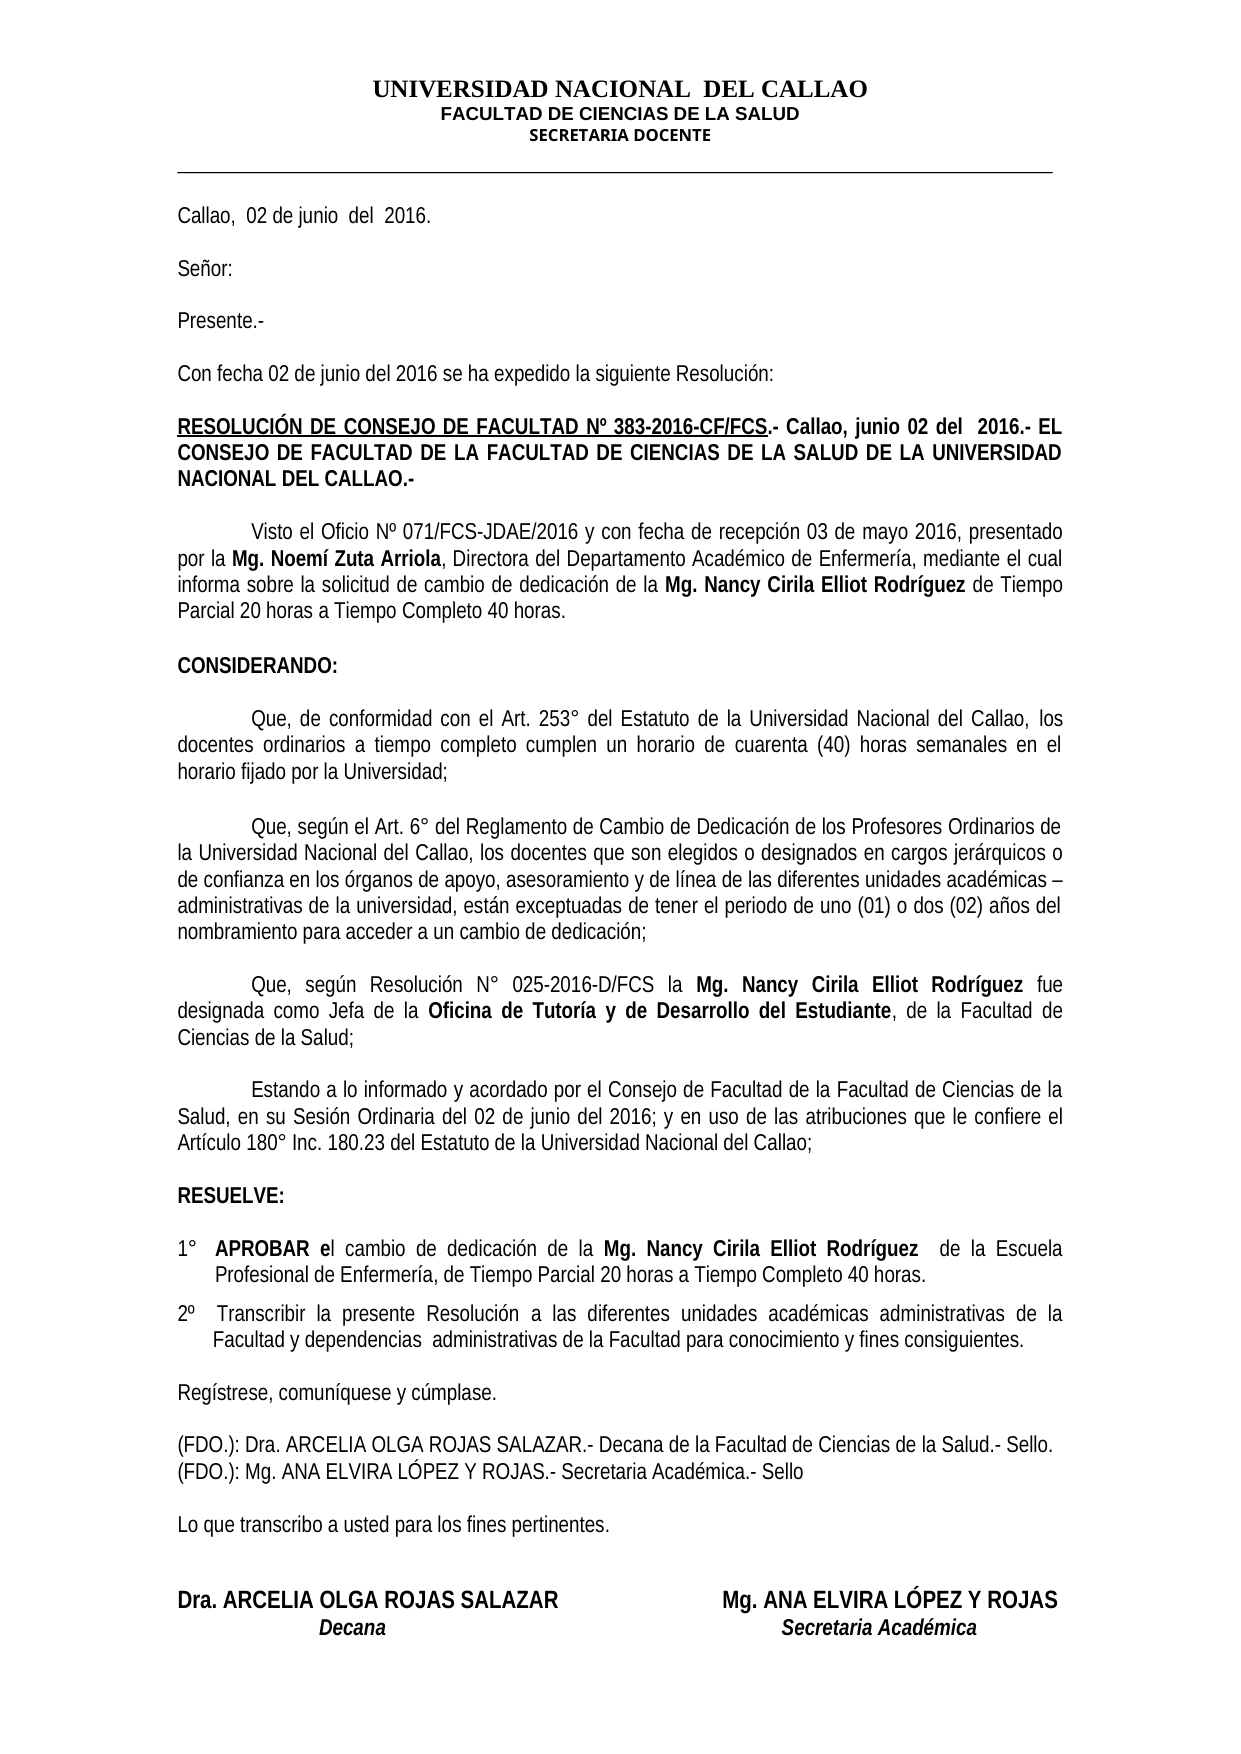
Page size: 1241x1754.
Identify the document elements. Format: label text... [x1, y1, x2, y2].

text Que, según el Art. 6° del Reglamento de Cambio de Dedicación de los Profesores Ordinarios de la Universidad Nacional del Callao, los docentes que son elegidos o designados en cargos jerárquicos o de confianza en los órganos de apoyo, asesoramiento y de línea de las diferentes unidades académicas – administrativas de la universidad, están exceptuadas de tener el periodo de uno (01) o dos (02) años del nombramiento para acceder a un cambio de dedicación; [177, 813, 1063, 944]
text Regístrese, comuníquese y cúmplase. [177, 1379, 1063, 1405]
text RESOLUCIÓN DE consejo de facultad Nº 383-2016-CF/FCS.- Callao, junio 02 del 2016.- EL consejo de facultad DE LA FACULTAD DE CIENCIAS DE LA SALUD DE LA UNIVERSIDAD NACIONAL DEL CALLAO.- [177, 413, 1063, 492]
text 2º Transcribir la presente Resolución a las diferentes unidades académicas administrativas de la Facultad y dependencias administrativas de la Facultad para conocimiento y fines consiguientes. [177, 1300, 1063, 1352]
text Callao, 02 de junio del 2016. [177, 202, 1063, 228]
text 1° APROBAR el cambio de dedicación de la Mg. Nancy Cirila Elliot Rodríguez de la Escuela Profesional de Enfermería, de Tiempo Parcial 20 horas a Tiempo Completo 40 horas. [177, 1234, 1063, 1287]
text (FDO.): Mg. ANA ELVIRA LÓPEZ Y ROJAS.- Secretaria Académica.- Sello [177, 1458, 1063, 1484]
text Estando a lo informado y acordado por el Consejo de Facultad de la Facultad de Ciencias de la Salud, en su Sesión Ordinaria del 02 de junio del 2016; y en uso de las atribuciones que le confiere el Artículo 180° Inc. 180.23 del Estatuto de la Universidad Nacional del Callao; [177, 1076, 1063, 1155]
text Visto el Oficio Nº 071/FCS-JDAE/2016 y con fecha de recepción 03 de mayo 2016, presentado por la Mg. Noemí Zuta Arriola, Directora del Departamento Académico de Enfermería, mediante el cual informa sobre la solicitud de cambio de dedicación de la Mg. Nancy Cirila Elliot Rodríguez de Tiempo Parcial 20 horas a Tiempo Completo 40 horas. [177, 518, 1063, 623]
text Señor: [177, 254, 1063, 281]
text RESUELVE: [177, 1182, 1063, 1208]
text Lo que transcribo a usted para los fines pertinentes. [177, 1511, 1063, 1537]
text Con fecha 02 de junio del 2016 se ha expedido la siguiente Resolución: [177, 360, 1063, 386]
text Decana Secretaria Académica [177, 1613, 1063, 1640]
text Presente.- [177, 307, 1063, 334]
text Que, de conformidad con el Art. 253° del Estatuto de la Universidad Nacional del Callao, los docentes ordinarios a tiempo completo cumplen un horario de cuarenta (40) horas semanales en el horario fijado por la Universidad; [177, 705, 1063, 784]
text (FDO.): Dra. ARCELIA OLGA ROJAS SALAZAR.- Decana de la Facultad de Ciencias de la Salud.- Sello. [177, 1431, 1063, 1458]
text CONSIDERANDO: [177, 652, 1063, 679]
text Que, según Resolución N° 025-2016-D/FCS la Mg. Nancy Cirila Elliot Rodríguez fue designada como Jefa de la Oficina de Tutoría y de Desarrollo del Estudiante, de la Facultad de Ciencias de la Salud; [177, 971, 1063, 1050]
text Dra. ARCELIA OLGA ROJAS SALAZAR Mg. ANA ELVIRA LÓPEZ Y ROJAS [177, 1585, 1063, 1613]
